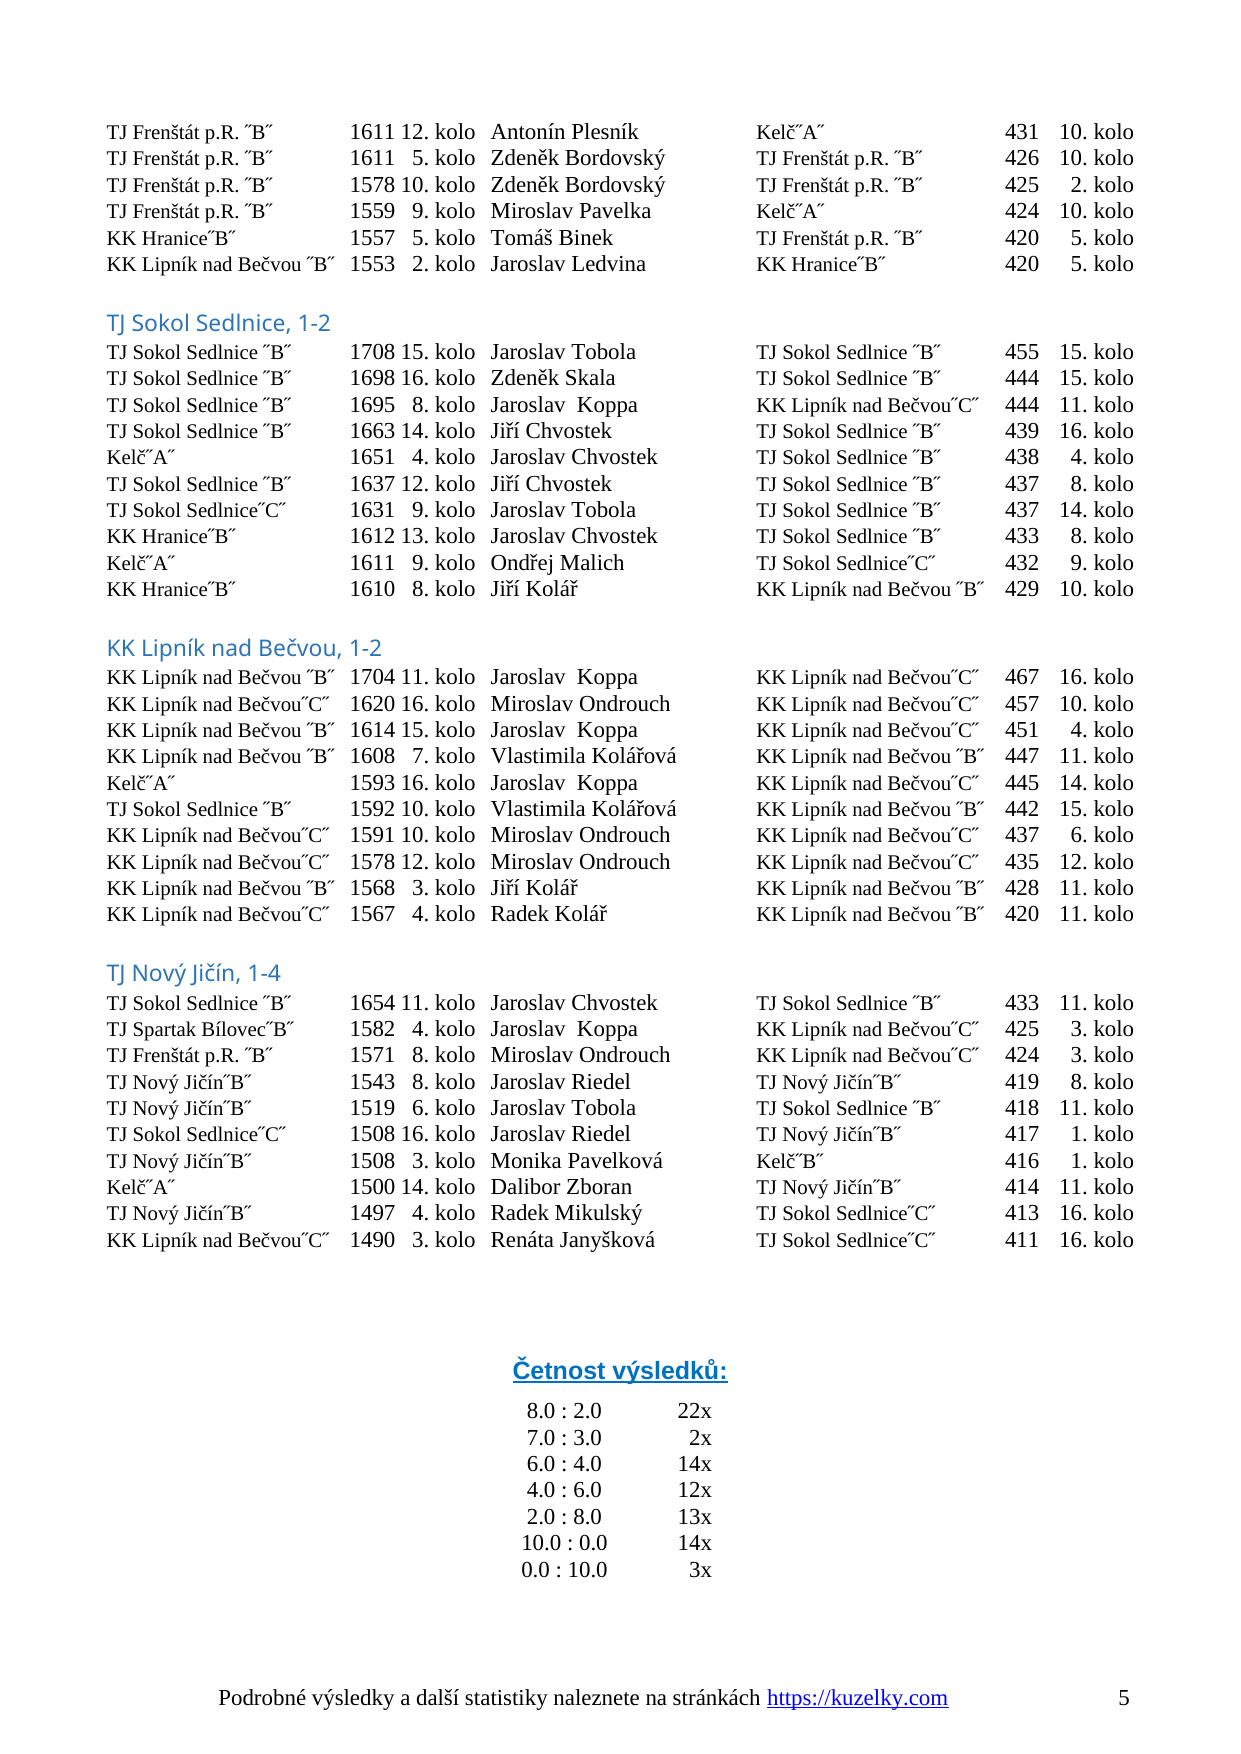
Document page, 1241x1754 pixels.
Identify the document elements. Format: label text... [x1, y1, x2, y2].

text TJ Frenštát p.R. ˝B˝ 1611 12. kolo Antonín Plesník Kelč˝A˝ 431 10. kolo [106, 118, 1134, 144]
text TJ Nový Jičín˝B˝ 1508 3. kolo Monika Pavelková Kelč˝B˝ 416 1. kolo [106, 1147, 1134, 1173]
text Četnost výsledků: [94, 1356, 1145, 1385]
text Kelč˝A˝ 1611 9. kolo Ondřej Malich TJ Sokol Sedlnice˝C˝ 432 9. kolo [106, 549, 1134, 575]
text 8.0 : 2.0 22x [106, 1397, 1134, 1424]
text TJ Sokol Sedlnice ˝B˝ 1698 16. kolo Zdeněk Skala TJ Sokol Sedlnice ˝B˝ 444 15. kolo [106, 364, 1134, 391]
text KK Lipník nad Bečvou ˝B˝ 1568 3. kolo Jiří Kolář KK Lipník nad Bečvou ˝B˝ 428 11. kolo [106, 874, 1134, 901]
text KK Lipník nad Bečvou ˝B˝ 1614 15. kolo Jaroslav Koppa KK Lipník nad Bečvou˝C˝ 451 4. kolo [106, 716, 1134, 742]
text TJ Frenštát p.R. ˝B˝ 1578 10. kolo Zdeněk Bordovský TJ Frenštát p.R. ˝B˝ 425 2. kolo [106, 171, 1134, 197]
text TJ Sokol Sedlnice ˝B˝ 1637 12. kolo Jiří Chvostek TJ Sokol Sedlnice ˝B˝ 437 8. kolo [106, 470, 1134, 496]
text 0.0 : 10.0 3x [106, 1556, 1134, 1582]
text TJ Frenštát p.R. ˝B˝ 1559 9. kolo Miroslav Pavelka Kelč˝A˝ 424 10. kolo [106, 197, 1134, 223]
text TJ Nový Jičín˝B˝ 1497 4. kolo Radek Mikulský TJ Sokol Sedlnice˝C˝ 413 16. kolo [106, 1199, 1134, 1226]
text TJ Frenštát p.R. ˝B˝ 1571 8. kolo Miroslav Ondrouch KK Lipník nad Bečvou˝C˝ 424 3. kolo [106, 1041, 1134, 1068]
text KK Lipník nad Bečvou˝C˝ 1578 12. kolo Miroslav Ondrouch KK Lipník nad Bečvou˝C˝ 435 12. kolo [106, 848, 1134, 874]
text 7.0 : 3.0 2x [106, 1424, 1134, 1450]
text KK Lipník nad Bečvou˝C˝ 1567 4. kolo Radek Kolář KK Lipník nad Bečvou ˝B˝ 420 11. kolo [106, 901, 1134, 927]
text 10.0 : 0.0 14x [106, 1529, 1134, 1556]
text Kelč˝A˝ 1500 14. kolo Dalibor Zboran TJ Nový Jičín˝B˝ 414 11. kolo [106, 1173, 1134, 1199]
subtitle TJ Nový Jičín, 1-4 [106, 957, 1134, 989]
text 6.0 : 4.0 14x [106, 1450, 1134, 1477]
text TJ Nový Jičín˝B˝ 1519 6. kolo Jaroslav Tobola TJ Sokol Sedlnice ˝B˝ 418 11. kolo [106, 1094, 1134, 1120]
text TJ Sokol Sedlnice˝C˝ 1508 16. kolo Jaroslav Riedel TJ Nový Jičín˝B˝ 417 1. kolo [106, 1120, 1134, 1147]
text KK Hranice˝B˝ 1557 5. kolo Tomáš Binek TJ Frenštát p.R. ˝B˝ 420 5. kolo [106, 223, 1134, 250]
subtitle KK Lipník nad Bečvou, 1-2 [106, 632, 1134, 663]
text TJ Nový Jičín˝B˝ 1543 8. kolo Jaroslav Riedel TJ Nový Jičín˝B˝ 419 8. kolo [106, 1068, 1134, 1094]
text KK Lipník nad Bečvou ˝B˝ 1704 11. kolo Jaroslav Koppa KK Lipník nad Bečvou˝C˝ 467 16. kolo [106, 663, 1134, 690]
text TJ Frenštát p.R. ˝B˝ 1611 5. kolo Zdeněk Bordovský TJ Frenštát p.R. ˝B˝ 426 10. kolo [106, 144, 1134, 171]
text 4.0 : 6.0 12x [106, 1477, 1134, 1503]
text KK Lipník nad Bečvou˝C˝ 1591 10. kolo Miroslav Ondrouch KK Lipník nad Bečvou˝C˝ 437 6. kolo [106, 821, 1134, 848]
text KK Lipník nad Bečvou ˝B˝ 1553 2. kolo Jaroslav Ledvina KK Hranice˝B˝ 420 5. kolo [106, 250, 1134, 276]
text TJ Sokol Sedlnice ˝B˝ 1663 14. kolo Jiří Chvostek TJ Sokol Sedlnice ˝B˝ 439 16. kolo [106, 417, 1134, 443]
text TJ Sokol Sedlnice ˝B˝ 1695 8. kolo Jaroslav Koppa KK Lipník nad Bečvou˝C˝ 444 11. kolo [106, 391, 1134, 417]
text TJ Sokol Sedlnice˝C˝ 1631 9. kolo Jaroslav Tobola TJ Sokol Sedlnice ˝B˝ 437 14. kolo [106, 496, 1134, 522]
subtitle TJ Sokol Sedlnice, 1-2 [106, 307, 1134, 338]
text TJ Sokol Sedlnice ˝B˝ 1654 11. kolo Jaroslav Chvostek TJ Sokol Sedlnice ˝B˝ 433 11. kolo [106, 989, 1134, 1015]
text KK Hranice˝B˝ 1610 8. kolo Jiří Kolář KK Lipník nad Bečvou ˝B˝ 429 10. kolo [106, 575, 1134, 602]
text KK Hranice˝B˝ 1612 13. kolo Jaroslav Chvostek TJ Sokol Sedlnice ˝B˝ 433 8. kolo [106, 522, 1134, 549]
text 2.0 : 8.0 13x [106, 1503, 1134, 1529]
text KK Lipník nad Bečvou ˝B˝ 1608 7. kolo Vlastimila Kolářová KK Lipník nad Bečvou ˝B˝ 447 11. kolo [106, 742, 1134, 769]
text Kelč˝A˝ 1593 16. kolo Jaroslav Koppa KK Lipník nad Bečvou˝C˝ 445 14. kolo [106, 769, 1134, 795]
text Kelč˝A˝ 1651 4. kolo Jaroslav Chvostek TJ Sokol Sedlnice ˝B˝ 438 4. kolo [106, 443, 1134, 470]
text TJ Sokol Sedlnice ˝B˝ 1592 10. kolo Vlastimila Kolářová KK Lipník nad Bečvou ˝B˝ 442 15. kolo [106, 795, 1134, 821]
text TJ Sokol Sedlnice ˝B˝ 1708 15. kolo Jaroslav Tobola TJ Sokol Sedlnice ˝B˝ 455 15. kolo [106, 338, 1134, 364]
text KK Lipník nad Bečvou˝C˝ 1620 16. kolo Miroslav Ondrouch KK Lipník nad Bečvou˝C˝ 457 10. kolo [106, 690, 1134, 716]
text TJ Spartak Bílovec˝B˝ 1582 4. kolo Jaroslav Koppa KK Lipník nad Bečvou˝C˝ 425 3. kolo [106, 1015, 1134, 1041]
text KK Lipník nad Bečvou˝C˝ 1490 3. kolo Renáta Janyšková TJ Sokol Sedlnice˝C˝ 411 16. kolo [106, 1226, 1134, 1252]
